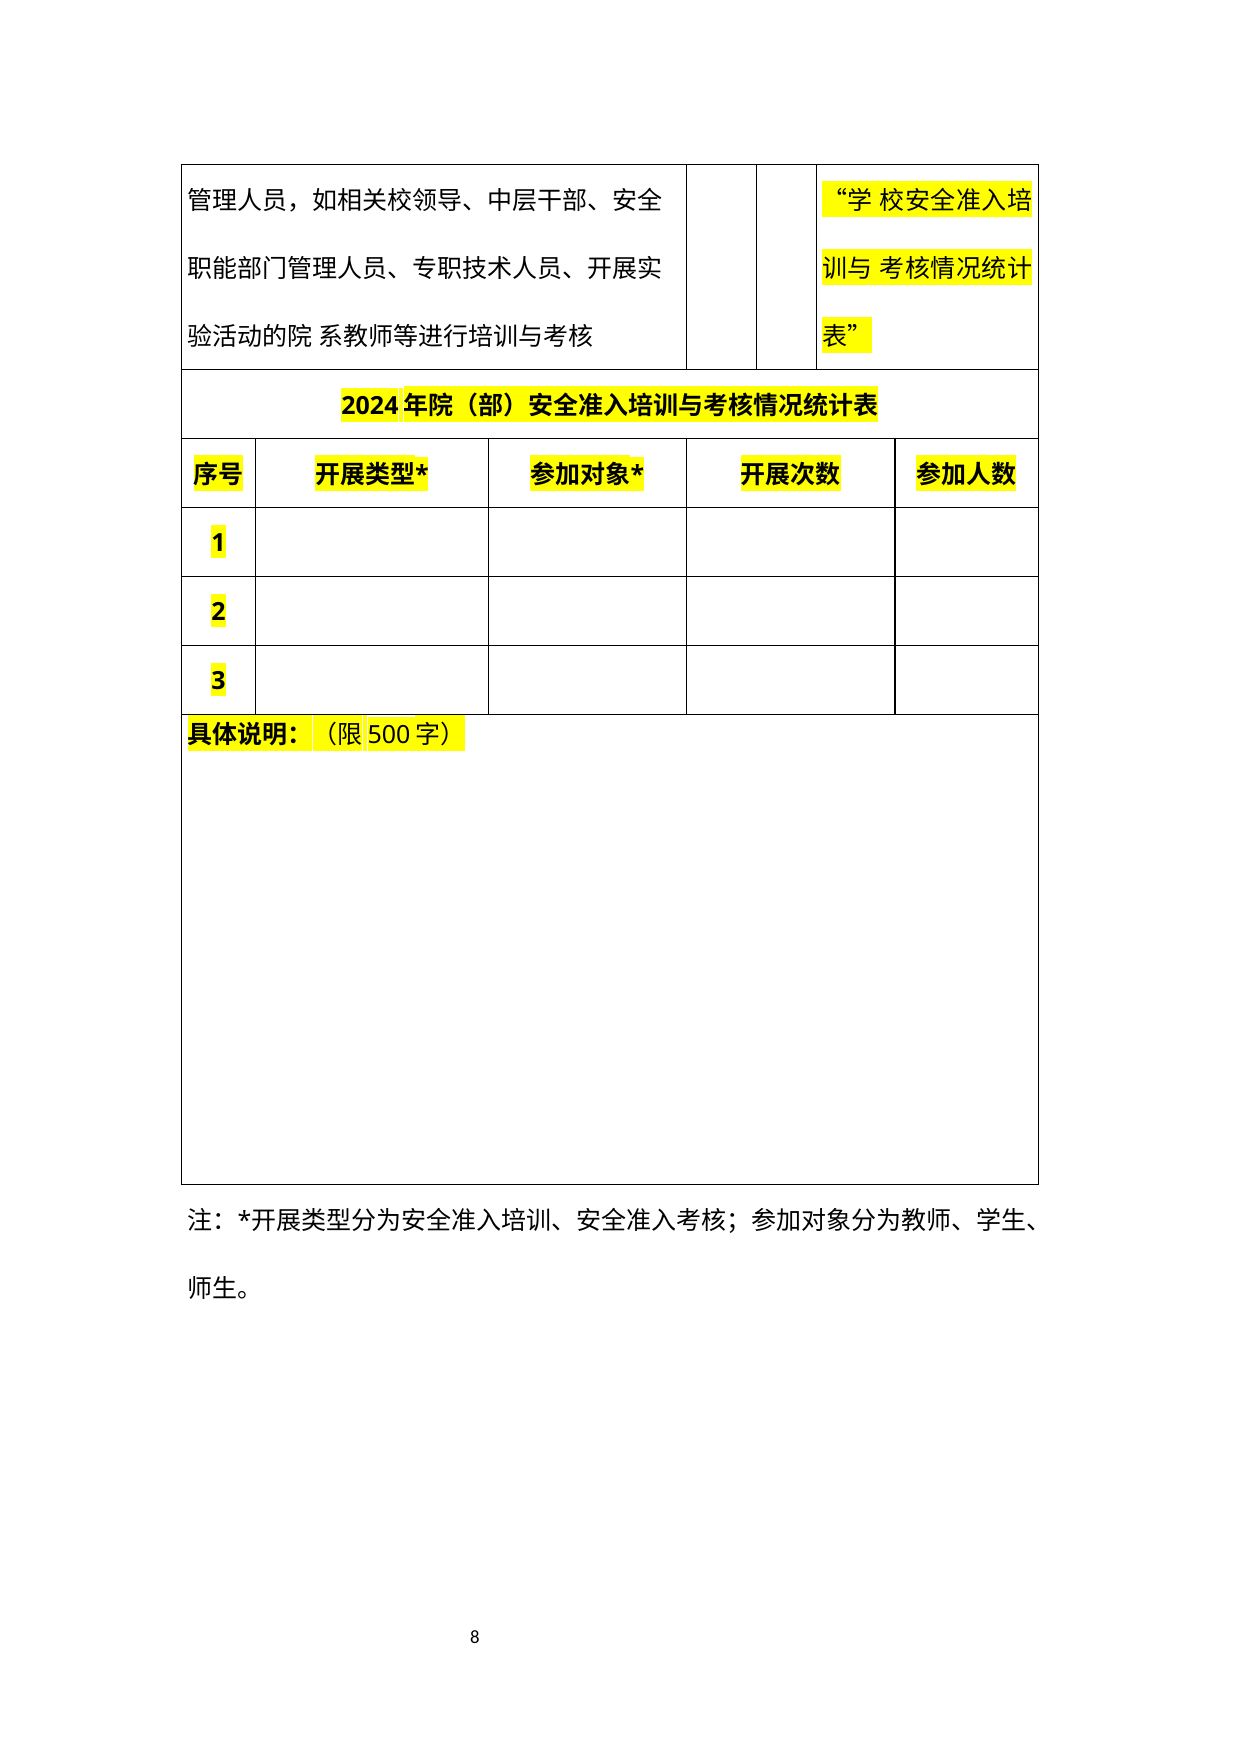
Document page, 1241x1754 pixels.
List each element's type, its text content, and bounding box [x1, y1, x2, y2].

table_cell 具体说明：（限500字） [182, 715, 1038, 1183]
table_cell 序号 [182, 439, 255, 507]
table_cell [256, 508, 488, 576]
table_cell [896, 508, 1038, 576]
table_cell 参加对象* [489, 439, 686, 507]
text 注：*开展类型分为安全准入培训、安全准入考核；参加对象分为教师、学生、 师生。 [187, 1184, 1053, 1320]
table_cell [256, 646, 488, 713]
table_cell [687, 508, 894, 576]
table_cell 开展次数 [687, 439, 894, 507]
table_cell [896, 577, 1038, 644]
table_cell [817, 165, 1038, 369]
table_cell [182, 165, 686, 369]
table_cell [489, 508, 686, 576]
table_cell [687, 577, 894, 644]
table_cell 参加人数 [896, 439, 1038, 507]
table_cell [757, 165, 816, 369]
table_cell [489, 577, 686, 644]
table_cell 2024年院（部）安全准入培训与考核情况统计表 [182, 370, 1038, 438]
table_cell 3 [182, 646, 255, 713]
table_cell [896, 646, 1038, 713]
table_cell 2 [182, 577, 255, 644]
table_cell 开展类型* [256, 439, 488, 507]
table_cell [256, 577, 488, 644]
table_cell [489, 646, 686, 713]
table_cell 1 [182, 508, 255, 576]
table_cell [687, 646, 894, 713]
table_cell [687, 165, 756, 369]
